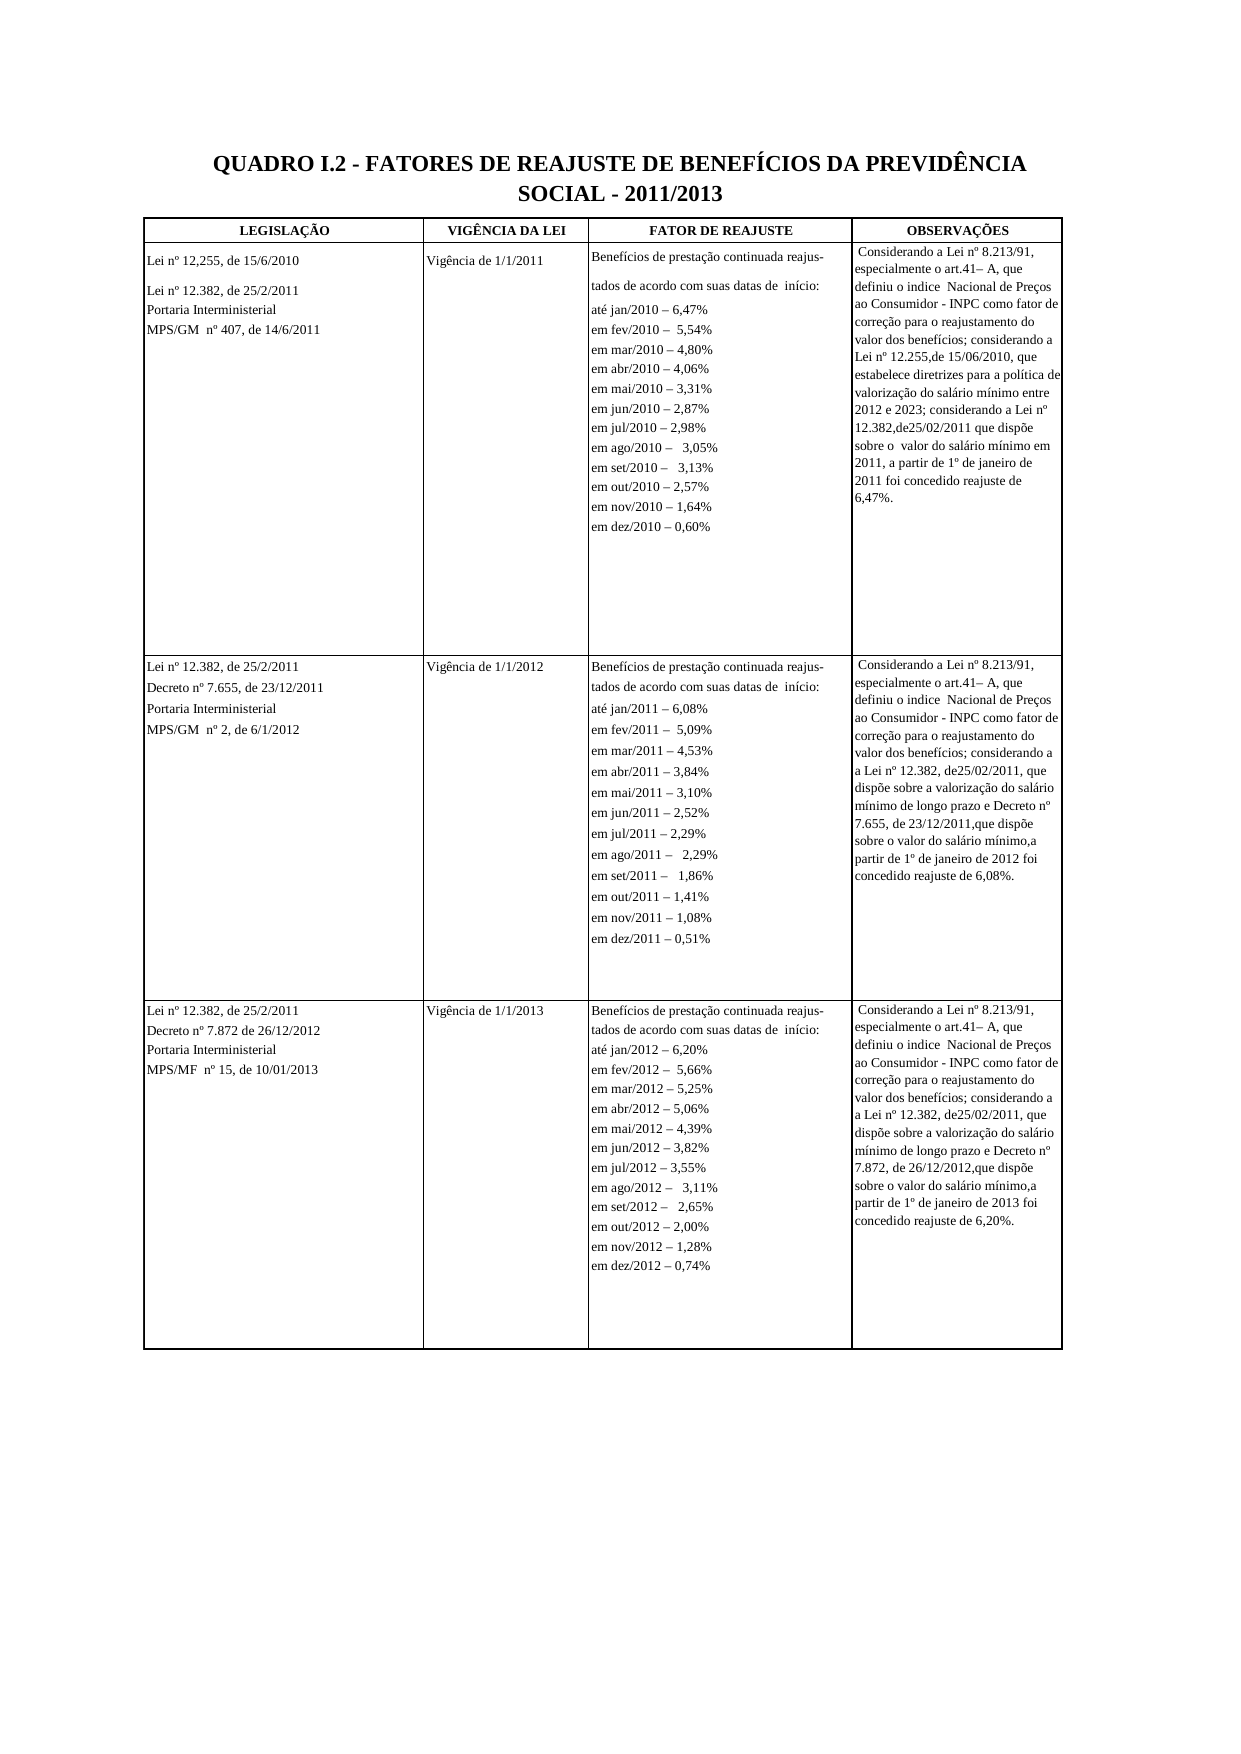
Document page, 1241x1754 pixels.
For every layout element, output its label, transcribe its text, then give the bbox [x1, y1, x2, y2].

text Quadro I.2 - Fatores de reajuste de benefícios da Previdência Social - 2011/2013 [177, 148, 1063, 206]
